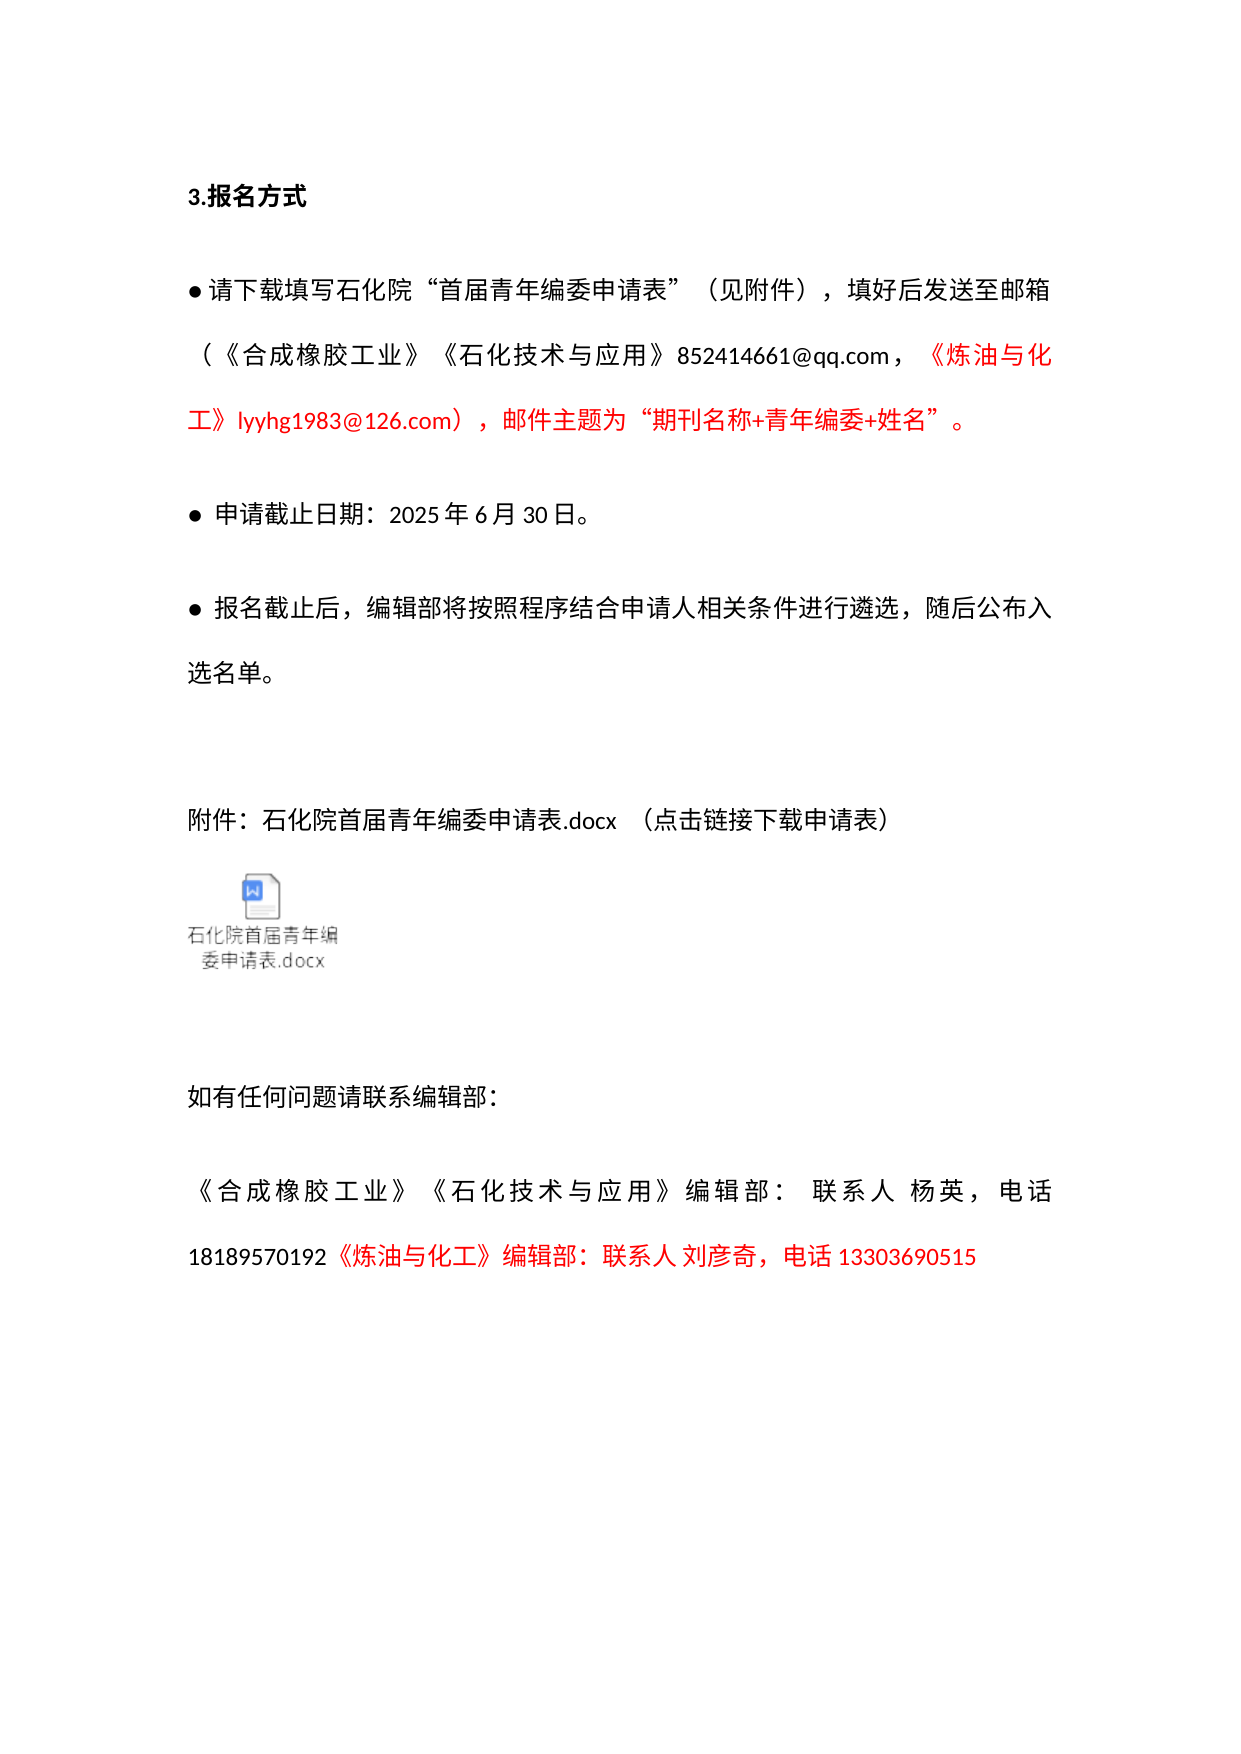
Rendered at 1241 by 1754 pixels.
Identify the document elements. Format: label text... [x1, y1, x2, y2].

text 《合成橡胶工业》《石化技术与应用》编辑部： 联系人 杨英，电话18189570192《炼油与化工》编辑部：联系人 刘彦奇，电话13303690515 [187, 1157, 1053, 1287]
text 3.报名方式 [187, 162, 1053, 227]
text 附件：石化院首届青年编委申请表.docx （点击链接下载申请表） [187, 786, 1053, 851]
text ● 请下载填写石化院“首届青年编委申请表”（见附件），填好后发送至邮箱（《合成橡胶工业》《石化技术与应用》852414661@qq.com，《炼油与化工》lyyhg1983@126.com），邮件主题为“期刊名称+青年编委+姓名”。 [187, 256, 1053, 451]
text ● 申请截止日期：2025年6月30日。 [187, 480, 1053, 545]
text 如有任何问题请联系编辑部： [187, 1063, 1053, 1128]
text ● 报名截止后，编辑部将按照程序结合申请人相关条件进行遴选，随后公布入选名单。 [187, 574, 1053, 704]
